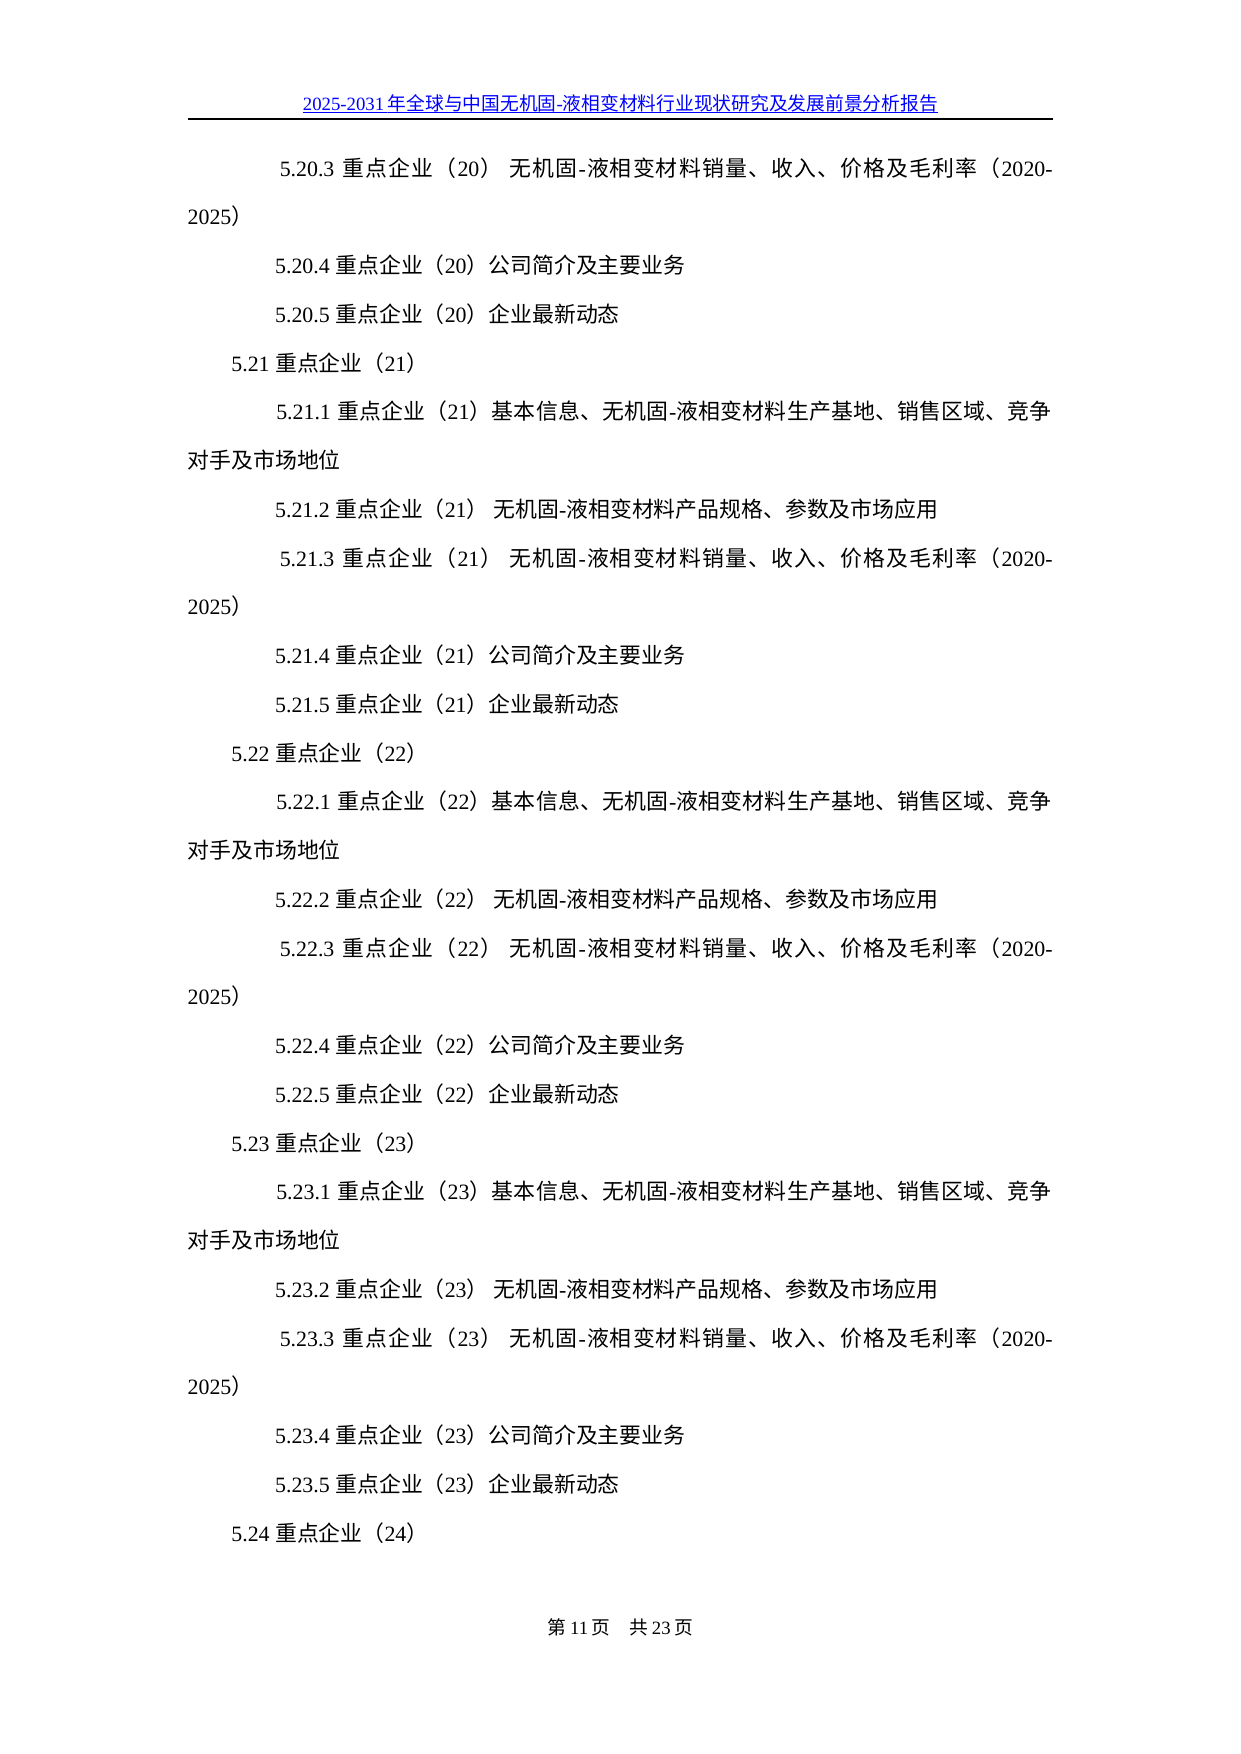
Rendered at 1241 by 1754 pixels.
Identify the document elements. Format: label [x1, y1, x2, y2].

text [187, 150, 1053, 1548]
